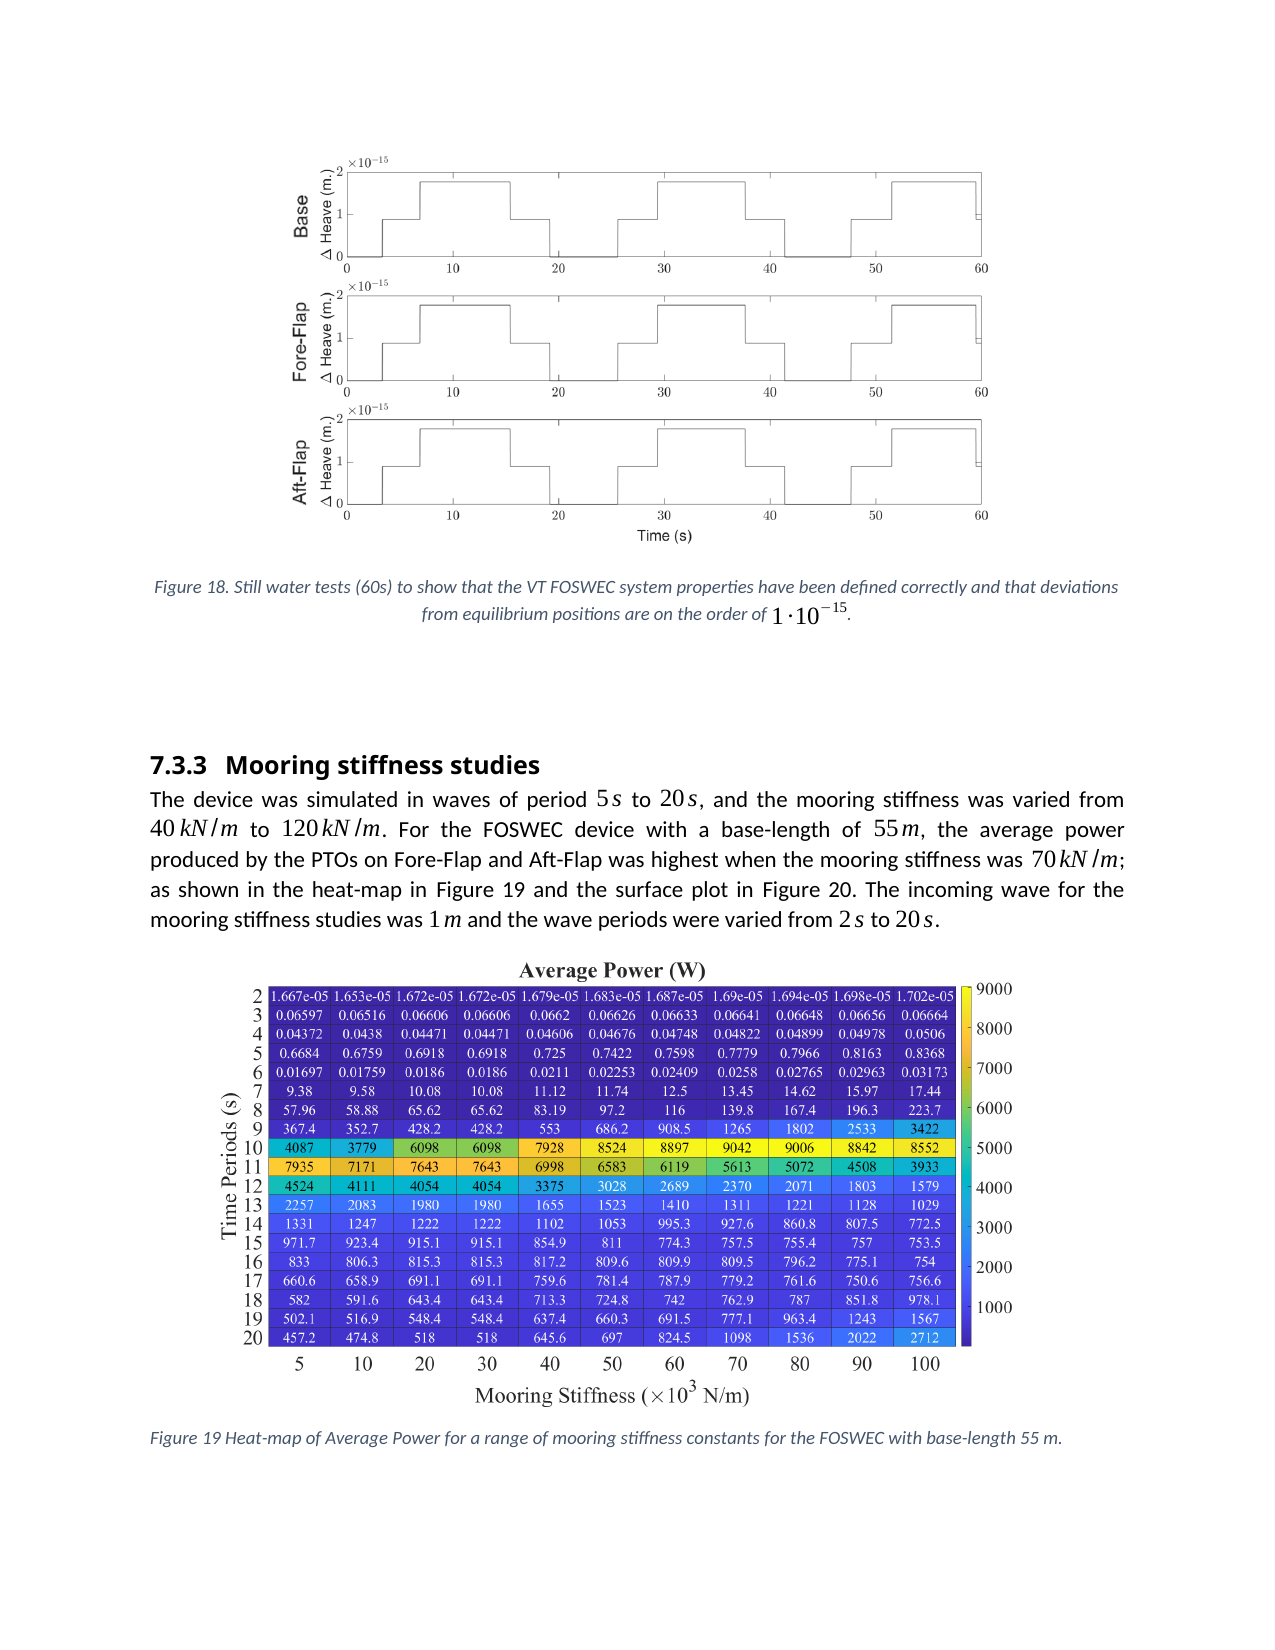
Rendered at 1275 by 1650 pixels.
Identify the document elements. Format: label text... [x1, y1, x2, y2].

subtitle Mooring stiffness studies [150, 748, 1125, 782]
picture [150, 952, 1057, 1407]
picture [276, 150, 999, 557]
text The device was simulated in waves of period to , and the mooring stiffness was varied from to . For the FOSWEC device with a base-length of , the average power produced by the PTOs on Fore-Flap and Aft-Flap was highest when the mooring stiffness was ; as shown in the heat-map in Figure 19 and the surface plot in Figure 20. The incoming wave for the mooring stiffness studies was and the wave periods were varied from to . [150, 785, 1125, 933]
text Figure 18. Still water tests (60s) to show that the VT FOSWEC system properties have been defined correctly and that deviations from equilibrium positions are on the order of . [150, 575, 1125, 629]
text Figure 19 Heat-map of Average Power for a range of mooring stiffness constants for the FOSWEC with base-length 55 m. [150, 1426, 1125, 1449]
